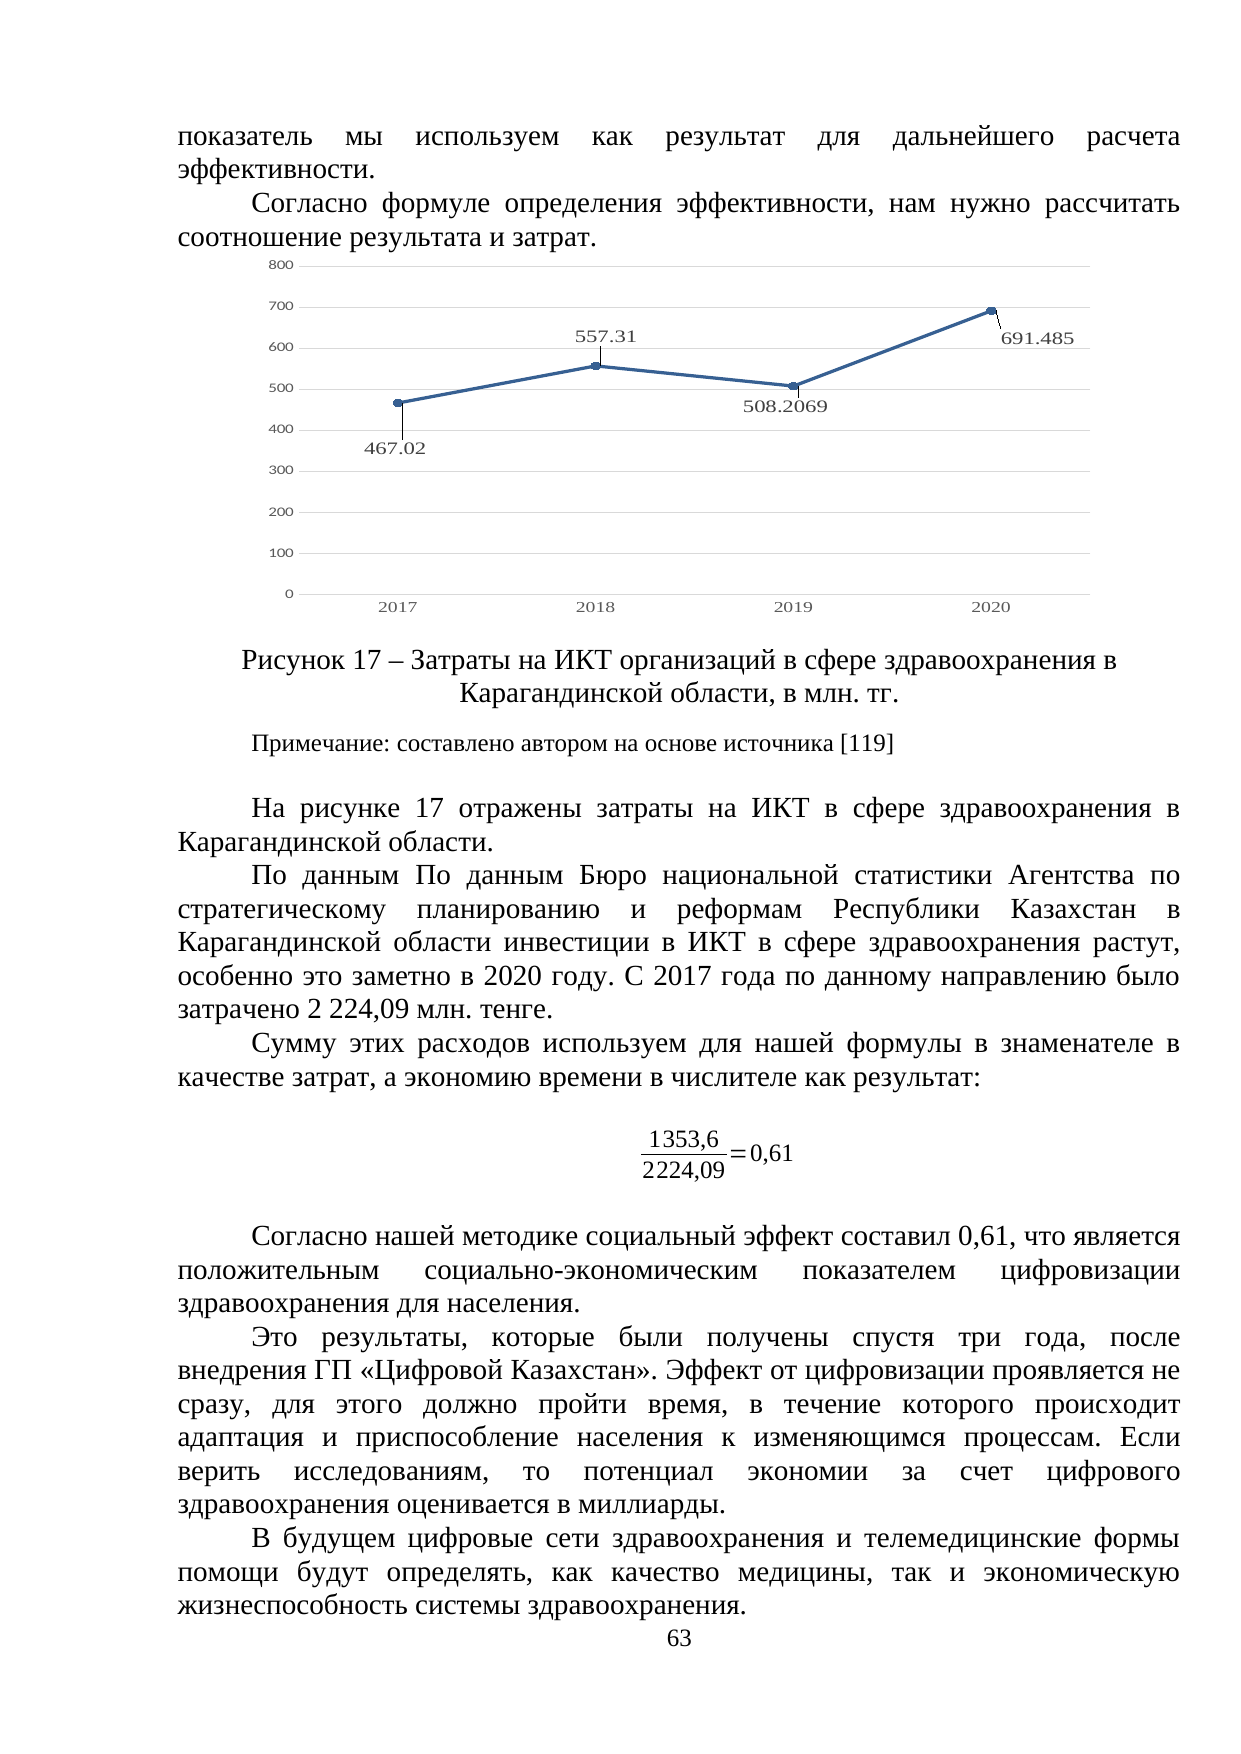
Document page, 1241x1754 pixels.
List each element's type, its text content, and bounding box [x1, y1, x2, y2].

text В будущем цифровые сети здравоохранения и телемедицинские формы помощи будут определять, как качество медицины, так и экономическую жизнеспособность системы здравоохранения. [177, 1520, 1181, 1621]
text Примечание: составлено автором на основе источника [119] [177, 728, 1181, 757]
text Рисунок 17 – Затраты на ИКТ организаций в сфере здравоохранения в Карагандинской области, в млн. тг. [177, 642, 1181, 709]
text На рисунке 17 отражены затраты на ИКТ в сфере здравоохранения в Карагандинской области. [177, 790, 1181, 857]
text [177, 118, 1181, 185]
text Сумму этих расходов используем для нашей формулы в знаменателе в качестве затрат, а экономию времени в числителе как результат: [177, 1025, 1181, 1092]
text По данным По данным Бюро национальной статистики Агентства по стратегическому планированию и реформам Республики Казахстан в Карагандинской области инвестиции в ИКТ в сфере здравоохранения растут, особенно это заметно в 2020 году. С 2017 года по данному направлению было затрачено 2 224,09 млн. тенге. [177, 857, 1181, 1025]
text Согласно нашей методике социальный эффект составил 0,61, что является положительным социально-экономическим показателем цифровизации здравоохранения для населения. [177, 1218, 1181, 1319]
text Согласно формуле определения эффективности, нам нужно рассчитать соотношение результата и затрат. [177, 185, 1181, 252]
text Это результаты, которые были получены спустя три года, после внедрения ГП «Цифровой Казахстан». Эффект от цифровизации проявляется не сразу, для этого должно пройти время, в течение которого происходит адаптация и приспособление населения к изменяющимся процессам. Если верить исследованиям, то потенциал экономии за счет цифрового здравоохранения оценивается в миллиарды. [177, 1319, 1181, 1520]
